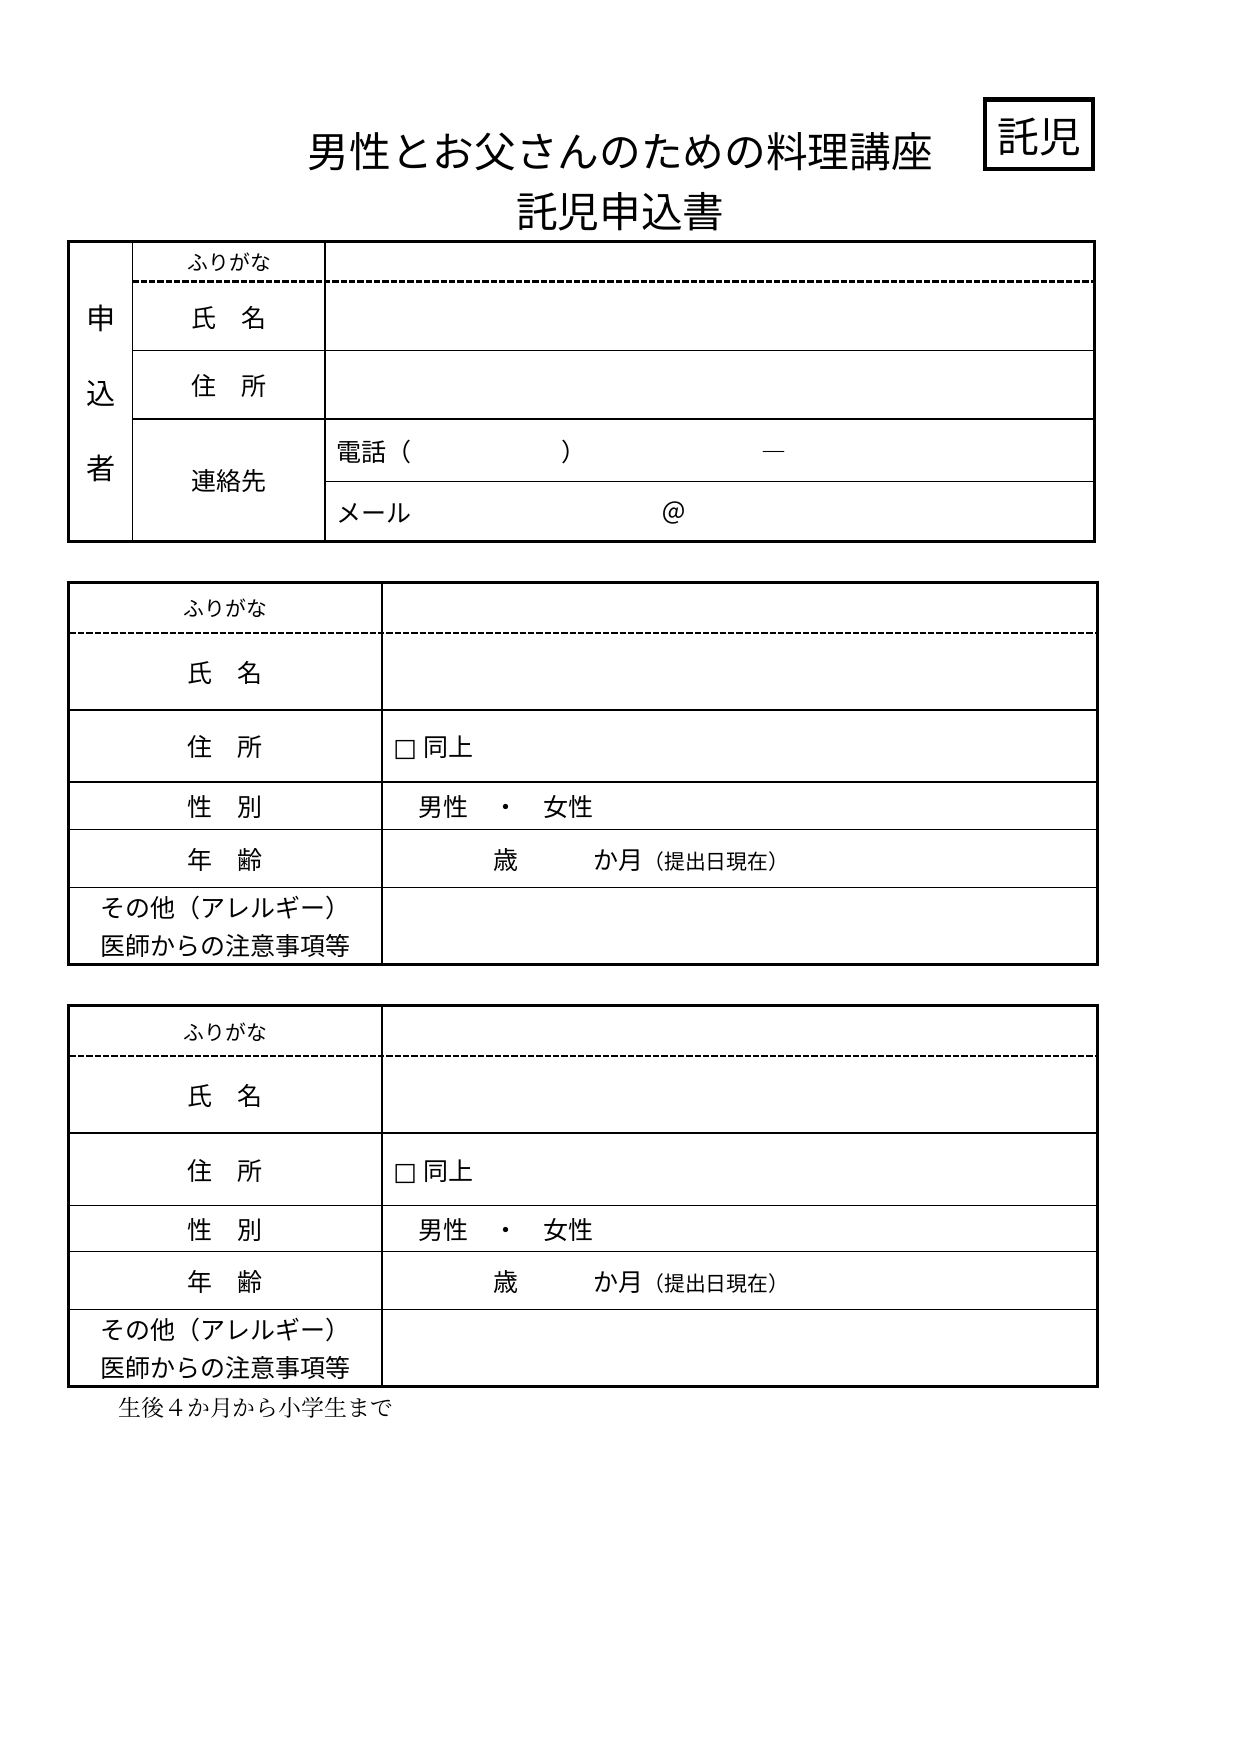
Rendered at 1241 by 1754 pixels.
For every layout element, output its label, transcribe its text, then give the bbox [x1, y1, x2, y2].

table_header [383, 584, 1096, 632]
table_cell [383, 632, 1096, 709]
table_cell 歳 か月（提出日現在） [383, 830, 1096, 887]
table_cell [383, 1055, 1096, 1132]
table_cell 住 所 [133, 351, 324, 418]
table_cell [383, 888, 1096, 963]
table_header ふりがな [70, 584, 381, 632]
text 託児申込書 [118, 179, 1122, 240]
table_cell □ 同上 [383, 1134, 1096, 1204]
table_header [383, 1007, 1096, 1055]
table_cell 氏 名 [70, 632, 381, 709]
table_header ふりがな [70, 1007, 381, 1055]
table_cell [383, 1310, 1096, 1385]
text 生後４か月から小学生まで [118, 1388, 1122, 1426]
table_header 申込者 [70, 243, 132, 540]
table_cell 男性 ・ 女性 [383, 783, 1096, 829]
table_cell 歳 か月（提出日現在） [383, 1252, 1096, 1308]
table_cell 年 齢 [70, 830, 381, 887]
table_cell 性 別 [70, 1206, 381, 1251]
table_cell 氏 名 [70, 1055, 381, 1132]
table_cell 住 所 [70, 711, 381, 781]
text 男性とお父さんのための料理講座 [118, 119, 1122, 179]
table_cell 電話（ ） ― [326, 420, 1093, 481]
table_cell 性 別 [70, 783, 381, 829]
table_cell その他（アレルギー） 医師からの注意事項等 [70, 1310, 381, 1385]
table_cell 年 齢 [70, 1252, 381, 1308]
table_cell その他（アレルギー） 医師からの注意事項等 [70, 888, 381, 963]
table_cell 男性 ・ 女性 [383, 1206, 1096, 1251]
table_cell 氏 名 [133, 280, 324, 349]
table_cell メール ＠ [326, 482, 1093, 540]
table_header [326, 243, 1093, 280]
table_cell 住 所 [70, 1134, 381, 1204]
table_header ふりがな [133, 243, 324, 280]
table_cell 連絡先 [133, 420, 324, 540]
table_cell [326, 351, 1093, 418]
table_cell [326, 280, 1093, 349]
table_cell □ 同上 [383, 711, 1096, 781]
